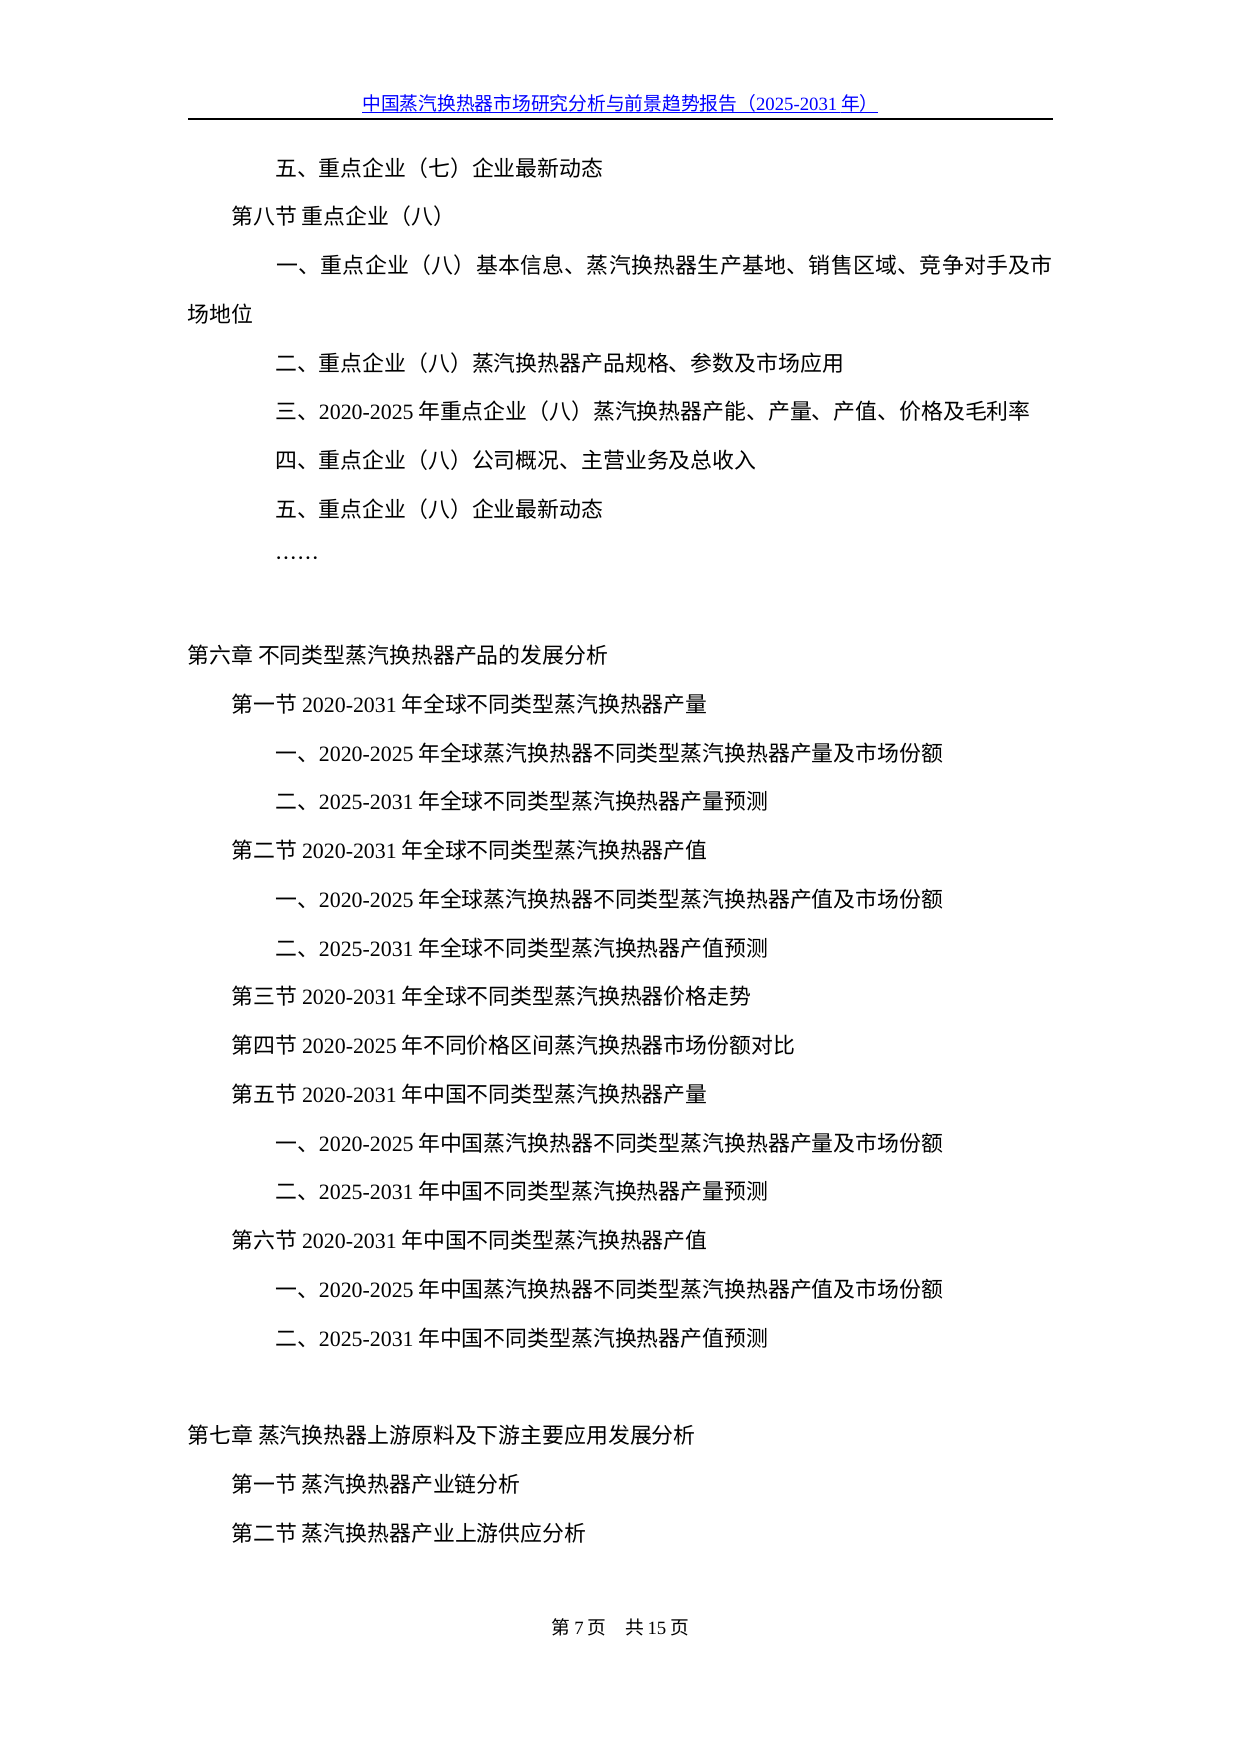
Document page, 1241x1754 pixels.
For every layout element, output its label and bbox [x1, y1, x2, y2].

text [187, 150, 1053, 1548]
